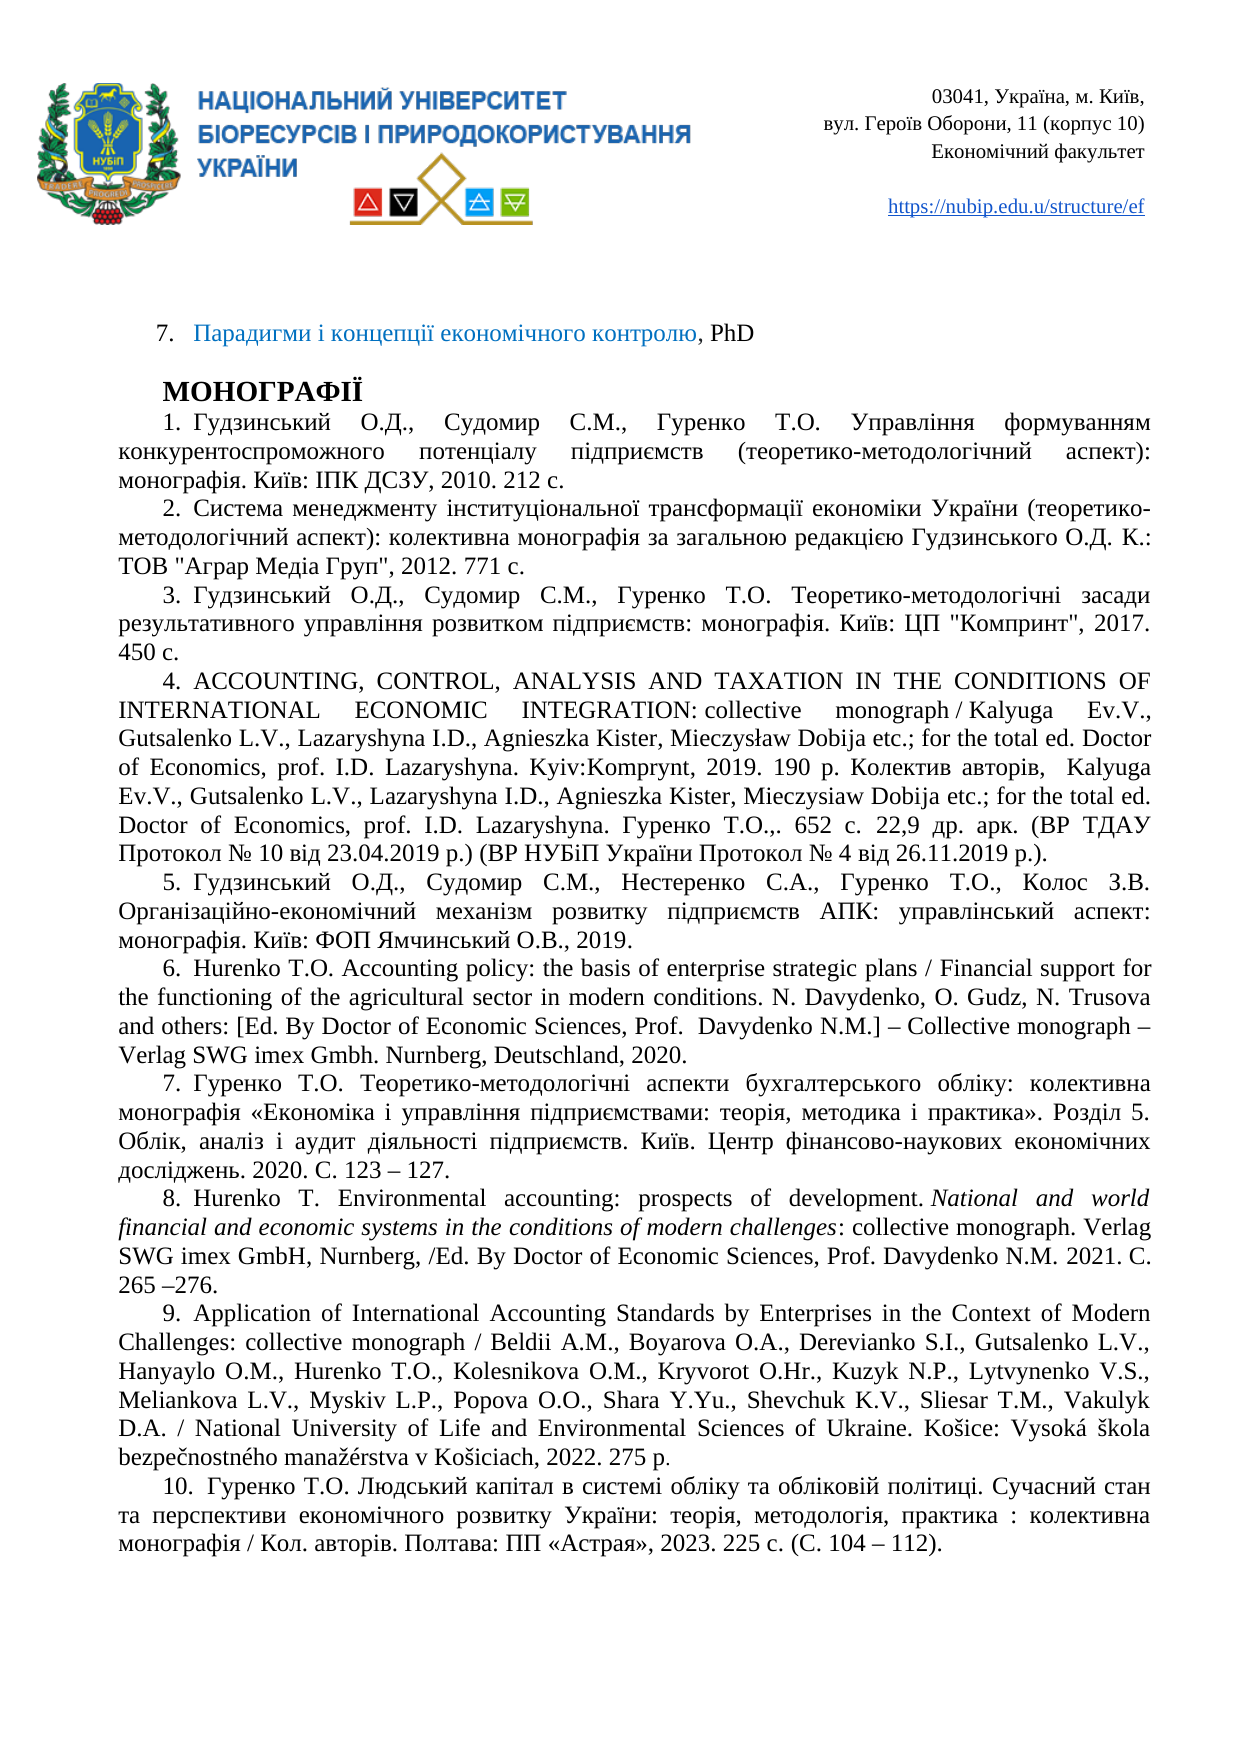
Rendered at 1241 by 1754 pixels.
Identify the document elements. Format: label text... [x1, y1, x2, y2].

list Гуренко Т.О. Людський капітал в системі обліку та обліковій політиці. Сучасний стан та перспективи економічного розвитку України: теорія, методологія, практика : колективна монографія / Кол. авторів. Полтава: ПП «Астрая», 2023. 225 с. (С. 104 – 112). [118, 1471, 1152, 1557]
list Парадигми і концепції економічного контролю, PhD [156, 318, 1152, 347]
list Система менеджменту інституціональної трансформації економіки України (теоретико-методологічний аспект): колективна монографія за загальною редакцією Гудзинського О.Д. К.: ТОВ "Аграр Медіа Груп", 2012. 771 с. [118, 493, 1152, 580]
list Hurenko T.O. Accounting policy: the basis of enterprise strategic plans / Financial support for the functioning of the agricultural sector in modern conditions. N. Davydenko, O. Gudz, N. Trusova and others: [Ed. By Doctor of Economic Sciences, Prof. Davydenko N.M.] – Collective monograph – Verlag SWG imex Gmbh. Nurnberg, Deutschland, 2020. [118, 953, 1152, 1068]
list Гудзинський О.Д., Судомир С.М., Нестеренко С.А., Гуренко Т.О., Колос З.В. Організаційно-економічний механізм розвитку підприємств АПК: управлінський аспект: монографія. Київ: ФОП Ямчинський О.В., 2019. [118, 867, 1152, 953]
picture [36, 83, 695, 225]
list ACCOUNTING, CONTROL, ANALYSIS AND TAXATION IN THE CONDITIONS OF INTERNATIONAL ECONOMIC INTEGRATION: collective monograph / Kalyuga Ev.V., Gutsalenko L.V., Lazaryshyna I.D., Agnieszka Kister, Mieczysław Dobija etc.; for the total ed. Doctor of Economics, prof. I.D. Lazaryshyna. Kyiv:Komprynt, 2019. 190 p. Колектив авторів, Kalyuga Ev.V., Gutsalenko L.V., Lazaryshyna I.D., Agnieszka Kister, Mieczysіaw Dobija etc.; for the total ed. Doctor of Economics, prof. I.D. Lazaryshyna. Гуренко Т.О.,. 652 с. 22,9 др. арк. (ВР ТДАУ Протокол № 10 від 23.04.2019 р.) (ВР НУБіП України Протокол № 4 від 26.11.2019 р.). [118, 695, 1152, 867]
list Гуренко Т.О. Теоретико-методологічні аспекти бухгалтерського обліку: колективна монографія «Економіка і управління підприємствами: теорія, методика і практика». Розділ 5. Облік, аналіз і аудит діяльності підприємств. Київ. Центр фінансово-наукових економічних досліджень. 2020. С. 123 – 127. [118, 1068, 1152, 1183]
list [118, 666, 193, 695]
list Hurenko T. Environmental accounting: prospects of development. National and world financial and economic systems in the conditions of modern challenges: сollective monograph. Verlag SWG imex GmbH, Nurnberg, /Ed. By Doctor of Economic Sciences, Prof. Davydenko N.M. 2021. С. 265 –276. [118, 1183, 1152, 1298]
list Гудзинський О.Д., Судомир С.М., Гуренко Т.О. Управління формуванням конкурентоспроможного потенціалу підприємств (теоретико-методологічний аспект): монографія. Київ: ІПК ДСЗУ, 2010. 212 с. [118, 407, 1152, 493]
list Гудзинський О.Д., Судомир С.М., Гуренко Т.О. Теоретико-методологічні засади результативного управління розвитком підприємств: монографія. Київ: ЦП "Компринт", 2017. 450 с. [118, 580, 1152, 666]
list Application of International Accounting Standards by Enterprises in the Context of Modern Challenges: сollective monograph / Beldii A.M., Boyarova O.A., Derevianko S.I., Gutsalenko L.V., Hanyaylo O.M., Hurenko T.O., Kolesnikova O.M., Kryvorot O.Hr., Kuzyk N.P., Lytvynenko V.S., Meliankova L.V., Myskiv L.P., Popova O.O., Shara Y.Yu., Shevchuk K.V., Sliesar T.M., Vakulyk D.A. / National University of Life and Environmental Sciences of Ukraine. Košice: Vysoká škola bezpečnostného manažérstva v Košiciach, 2022. 275 p. [118, 1298, 1152, 1471]
